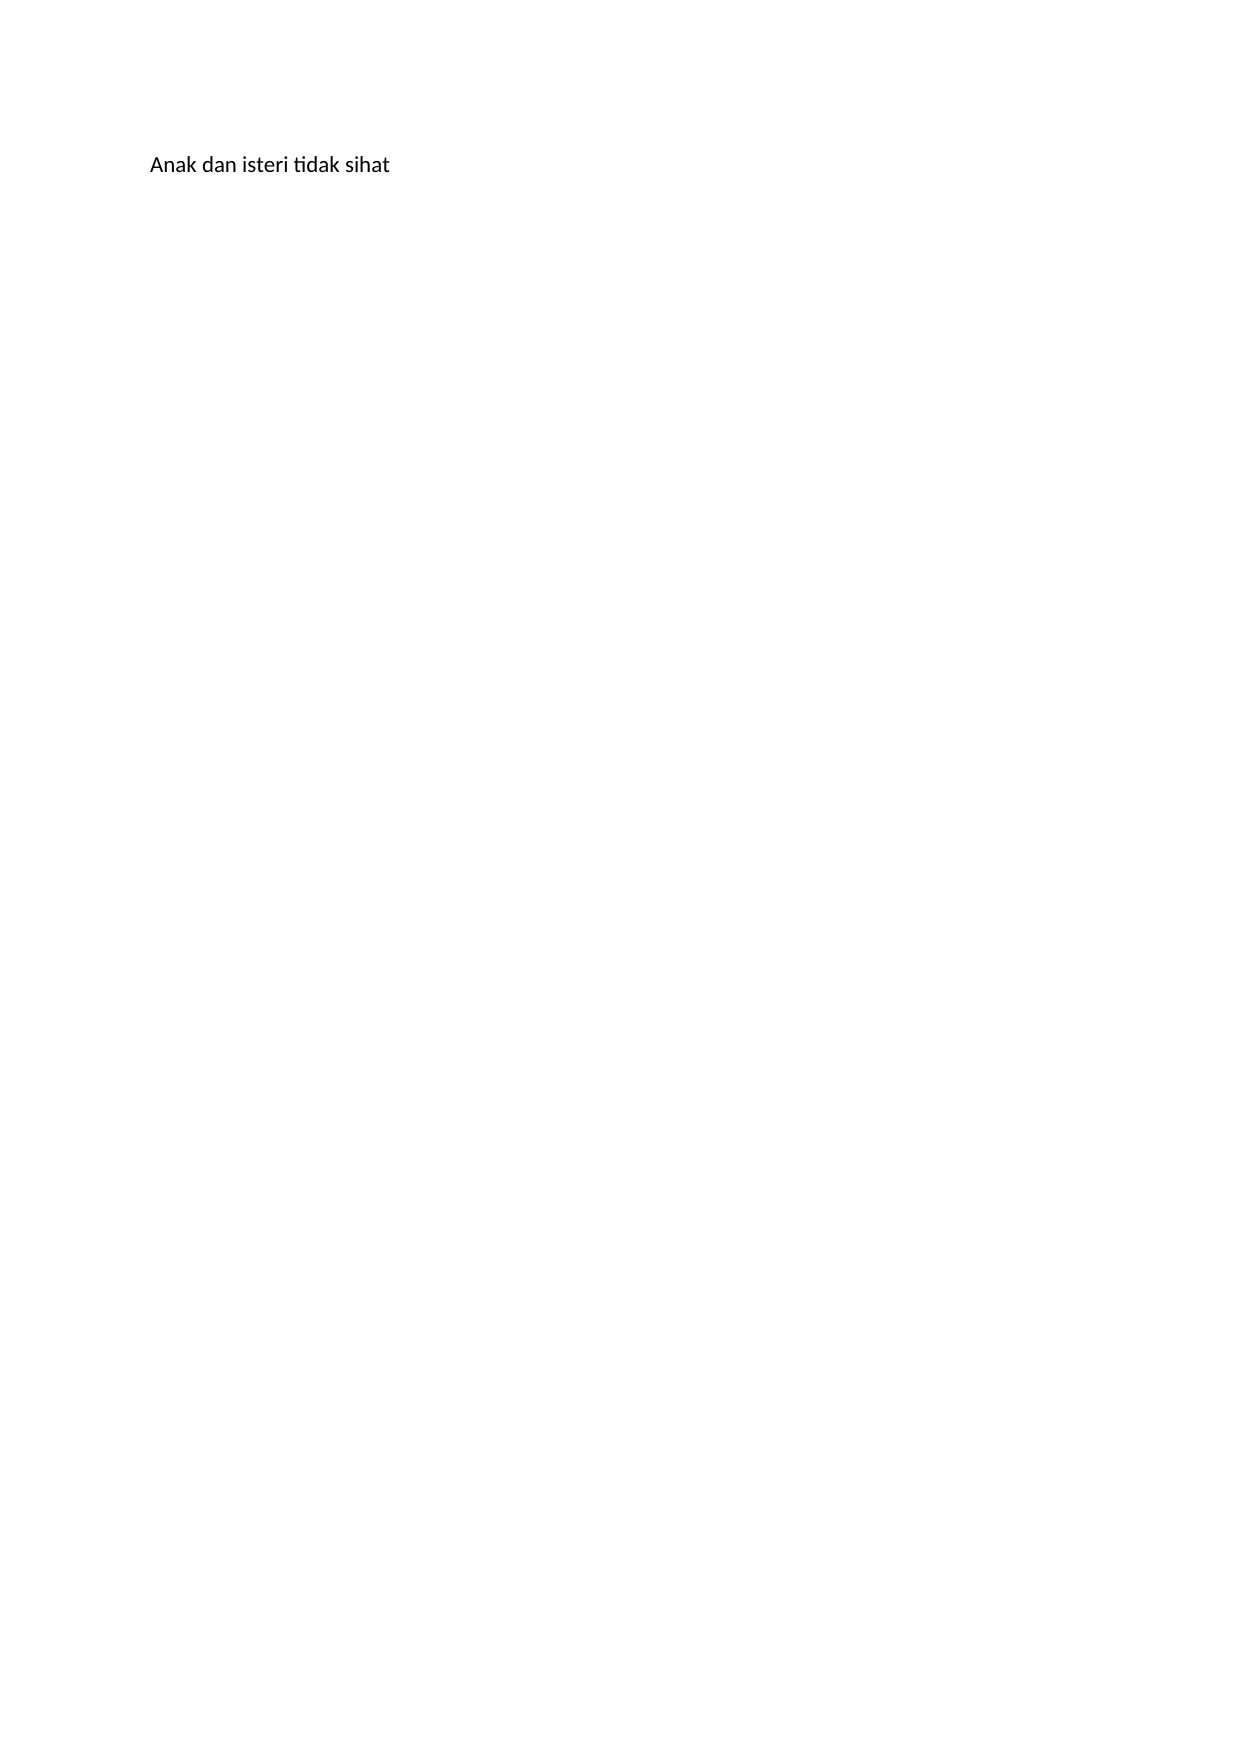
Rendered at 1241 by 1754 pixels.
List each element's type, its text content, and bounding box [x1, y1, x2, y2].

text Anak dan isteri tidak sihat [150, 150, 1090, 178]
